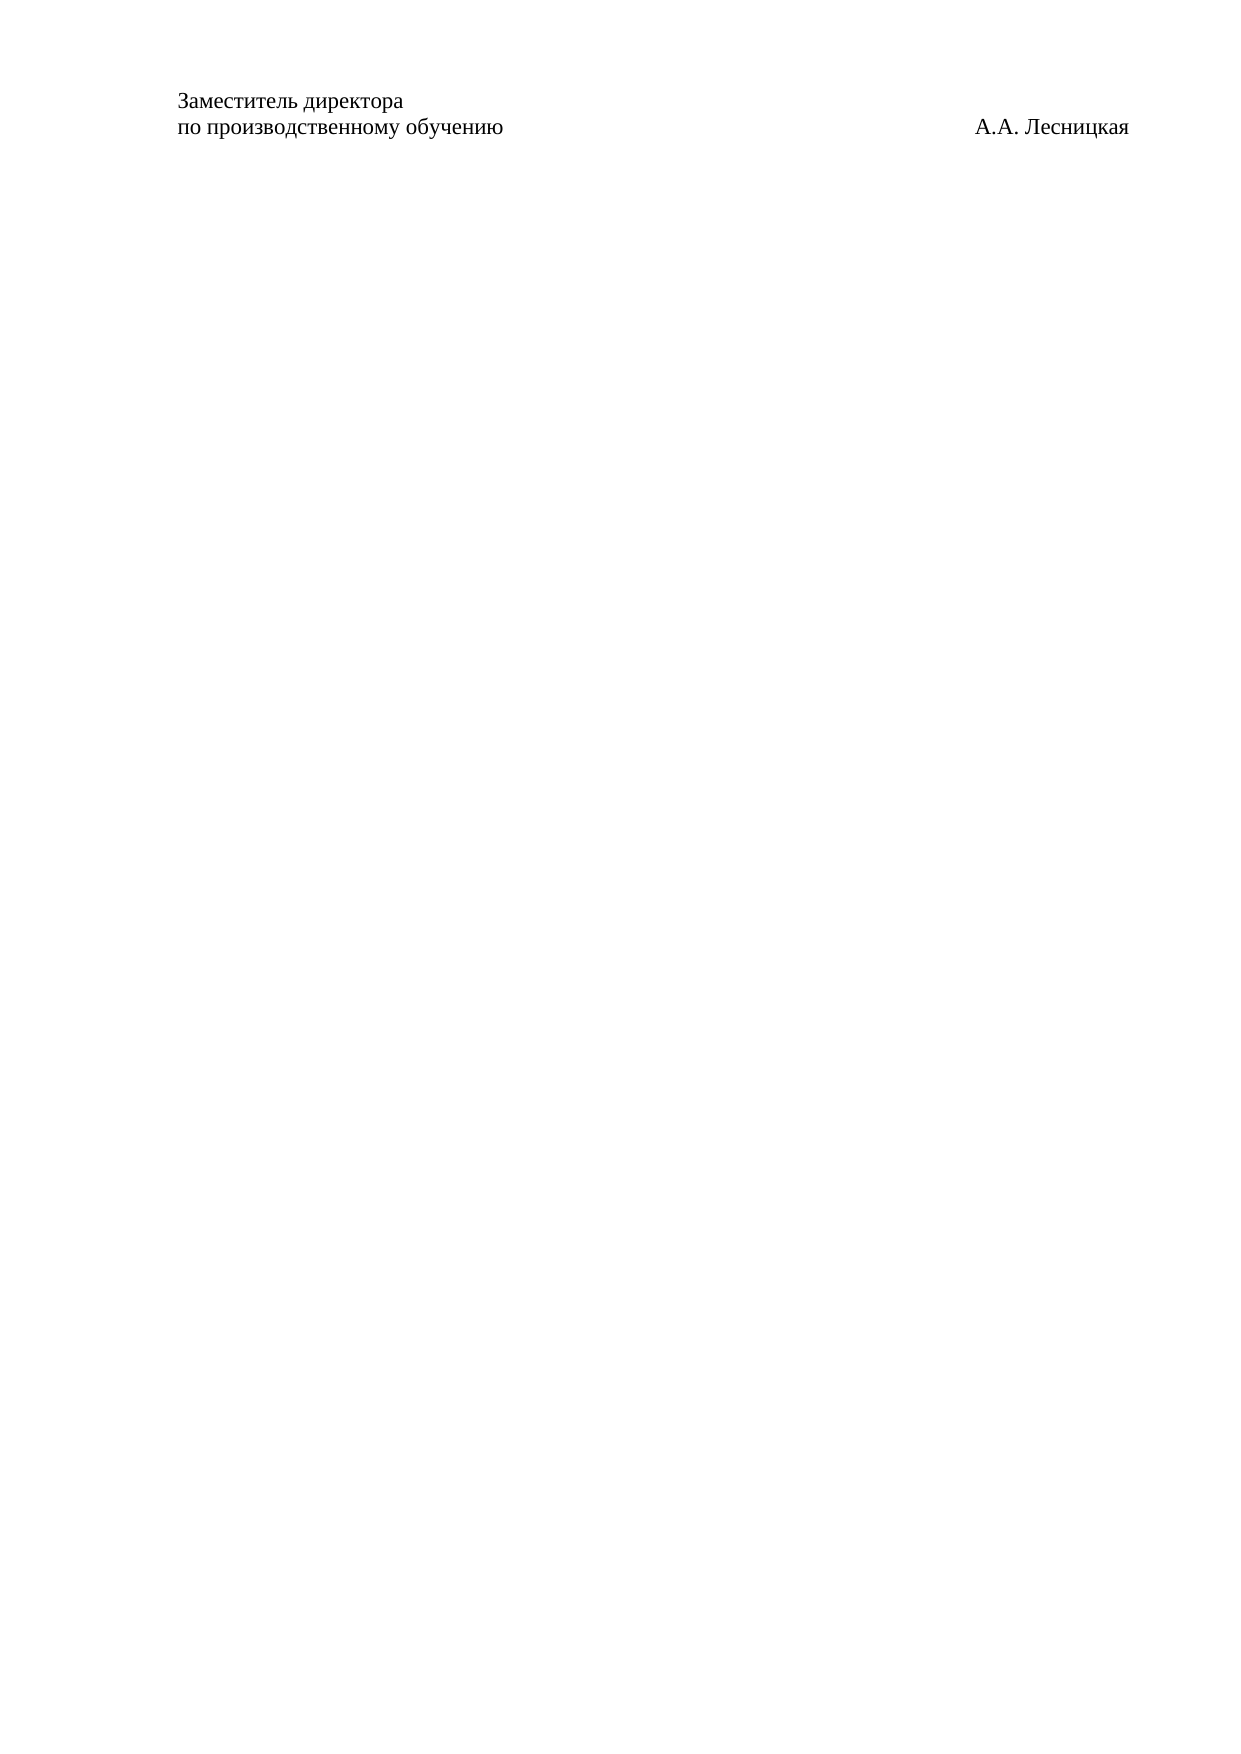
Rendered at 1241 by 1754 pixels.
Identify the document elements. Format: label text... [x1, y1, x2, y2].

text по производственному обучению А.А. Лесницкая [177, 113, 1181, 140]
text Заместитель директора [177, 87, 1181, 113]
